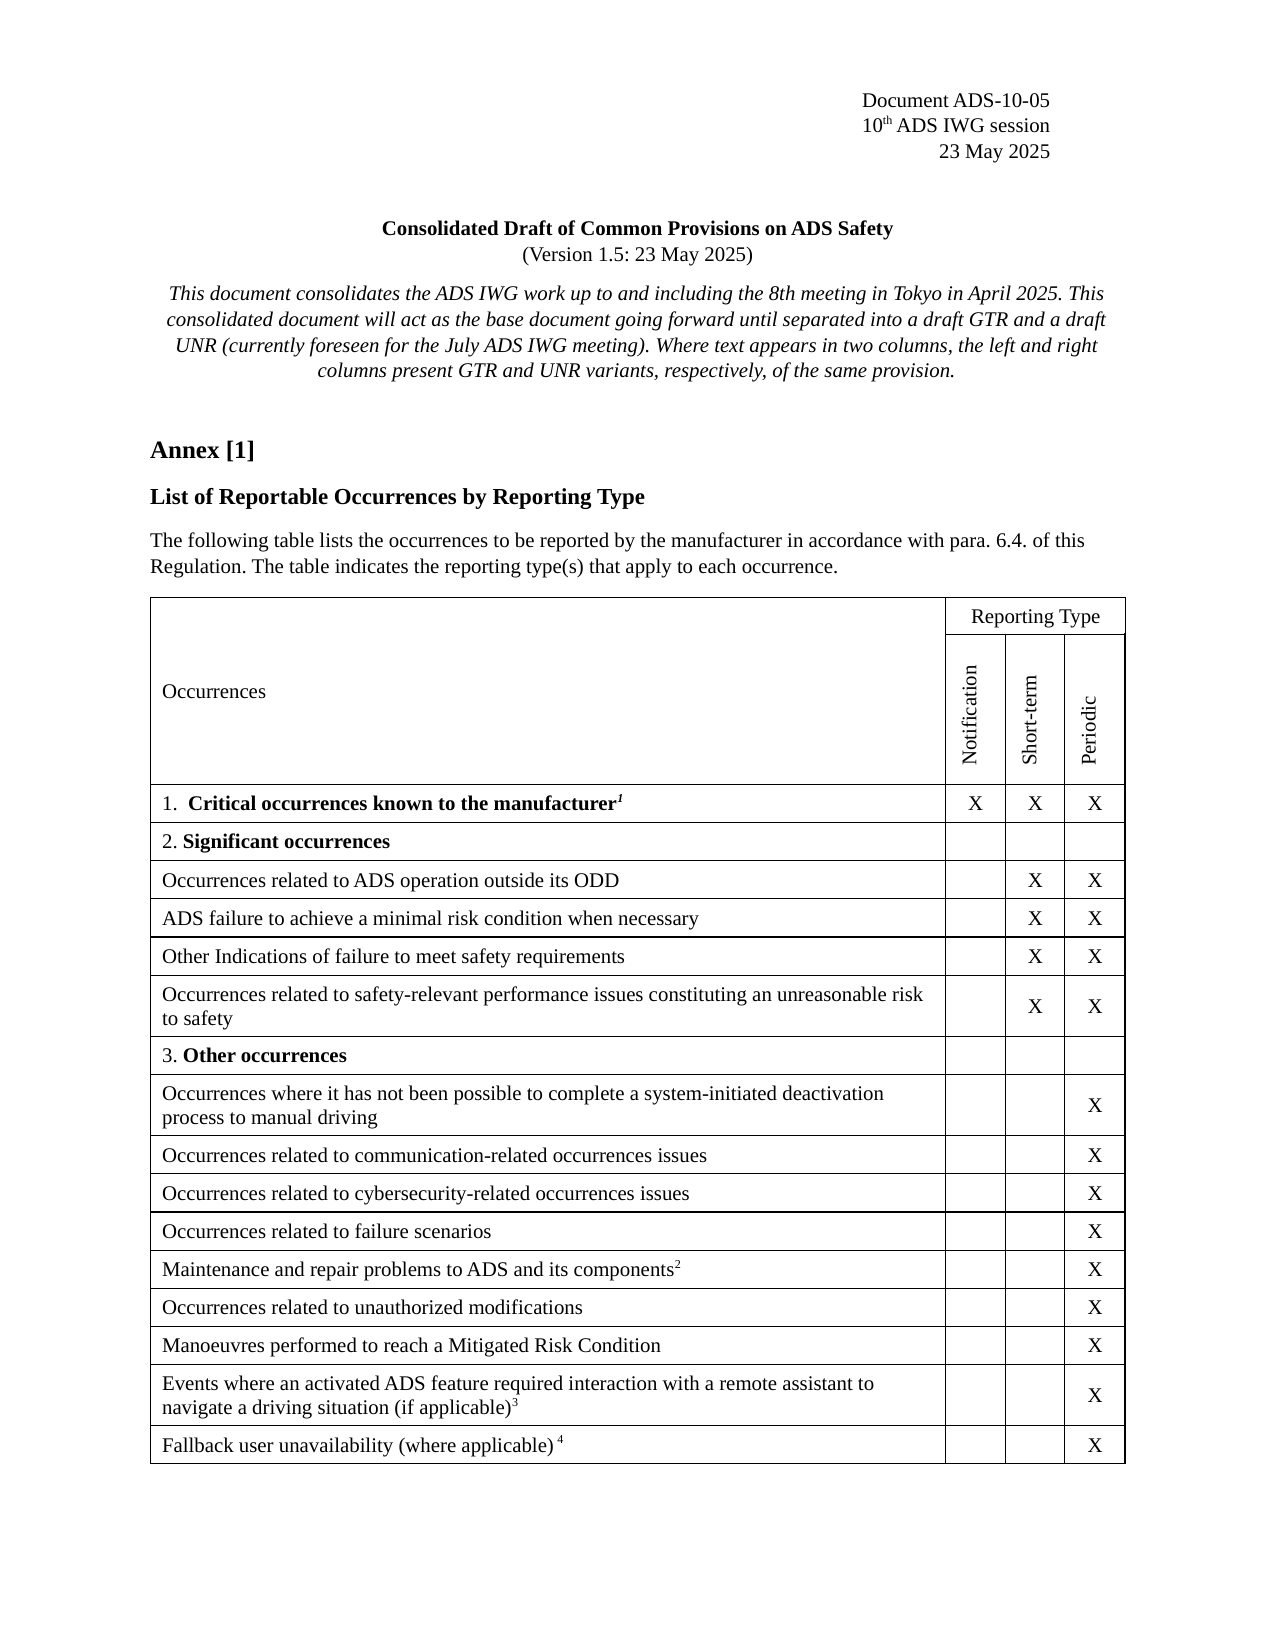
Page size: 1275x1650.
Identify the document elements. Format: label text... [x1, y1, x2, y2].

table_cell [1006, 823, 1064, 860]
table_cell 1. Critical occurrences known to the manufacturer1 [151, 785, 945, 822]
table_cell Occurrences related to cybersecurity-related occurrences issues [151, 1174, 945, 1211]
table_cell Occurrences related to ADS operation outside its ODD [151, 861, 945, 898]
table_cell Fallback user unavailability (where applicable) 4 [151, 1426, 945, 1463]
text Annex [1] [150, 435, 1125, 464]
table_cell [946, 976, 1005, 1036]
table_cell [946, 1136, 1005, 1173]
table_cell X [1006, 938, 1064, 974]
table_cell [1006, 1365, 1064, 1425]
table_cell Occurrences related to communication-related occurrences issues [151, 1136, 945, 1173]
table_cell [946, 938, 1005, 974]
table_cell X [1006, 785, 1064, 822]
table_cell [946, 1289, 1005, 1326]
text List of Reportable Occurrences by Reporting Type [150, 483, 1125, 509]
text The following table lists the occurrences to be reported by the manufacturer in accordance with para. 6.4. of this Regulation. The table indicates the reporting type(s) that apply to each occurrence. [150, 528, 1125, 578]
table_cell Occurrences related to failure scenarios [151, 1213, 945, 1249]
table_cell X [1065, 976, 1124, 1036]
table_cell Short-term [1006, 635, 1064, 784]
table_cell [946, 1327, 1005, 1364]
table_cell X [1006, 976, 1064, 1036]
table_cell 2. Significant occurrences [151, 823, 945, 860]
table_cell [1006, 1037, 1064, 1074]
table_cell Occurrences related to unauthorized modifications [151, 1289, 945, 1326]
table_cell [1006, 1174, 1064, 1211]
table_cell [1006, 1213, 1064, 1249]
table_cell X [1006, 861, 1064, 898]
table_cell X [1065, 861, 1124, 898]
table_header Occurrences [151, 598, 945, 784]
table_cell [1006, 1327, 1064, 1364]
table_cell Occurrences where it has not been possible to complete a system-initiated deactivation process to manual driving [151, 1075, 945, 1135]
table_cell [946, 1365, 1005, 1425]
table_cell [1065, 823, 1124, 860]
table_cell [946, 861, 1005, 898]
table_cell [1006, 1251, 1064, 1288]
table_cell [1065, 1037, 1124, 1074]
table_cell [946, 823, 1005, 860]
table_cell [1006, 1426, 1064, 1463]
table_cell X [1065, 938, 1124, 974]
table_cell X [1065, 1289, 1124, 1326]
table_cell X [1065, 1213, 1124, 1249]
table_cell Manoeuvres performed to reach a Mitigated Risk Condition [151, 1327, 945, 1364]
table_cell [946, 1251, 1005, 1288]
table_cell X [1065, 1365, 1124, 1425]
table_cell [946, 1174, 1005, 1211]
table_cell 3. Other occurrences [151, 1037, 945, 1074]
table_cell [946, 1426, 1005, 1463]
table_cell [1006, 1289, 1064, 1326]
table_cell [1006, 1136, 1064, 1173]
table_header Reporting Type [946, 598, 1125, 634]
table_cell Other Indications of failure to meet safety requirements [151, 938, 945, 974]
table_cell X [1065, 1075, 1124, 1135]
table_cell ADS failure to achieve a minimal risk condition when necessary [151, 899, 945, 936]
table_cell X [1065, 1136, 1124, 1173]
table_cell Maintenance and repair problems to ADS and its components2 [151, 1251, 945, 1288]
table_cell X [1065, 899, 1124, 936]
table_cell X [1065, 1174, 1124, 1211]
table_cell X [1065, 1327, 1124, 1364]
table_cell X [946, 785, 1005, 822]
table_cell X [1065, 785, 1124, 822]
table_cell Occurrences related to safety-relevant performance issues constituting an unreasonable risk to safety [151, 976, 945, 1036]
table_cell Events where an activated ADS feature required interaction with a remote assistant to navigate a driving situation (if applicable)3 [151, 1365, 945, 1425]
table_cell Periodic [1065, 635, 1124, 784]
table_cell Notification [946, 635, 1005, 784]
table_cell X [1065, 1426, 1124, 1463]
table_cell [946, 899, 1005, 936]
table_cell [946, 1213, 1005, 1249]
table_cell X [1006, 899, 1064, 936]
table_cell [946, 1037, 1005, 1074]
table_cell [946, 1075, 1005, 1135]
table_cell [1006, 1075, 1064, 1135]
table_cell X [1065, 1251, 1124, 1288]
